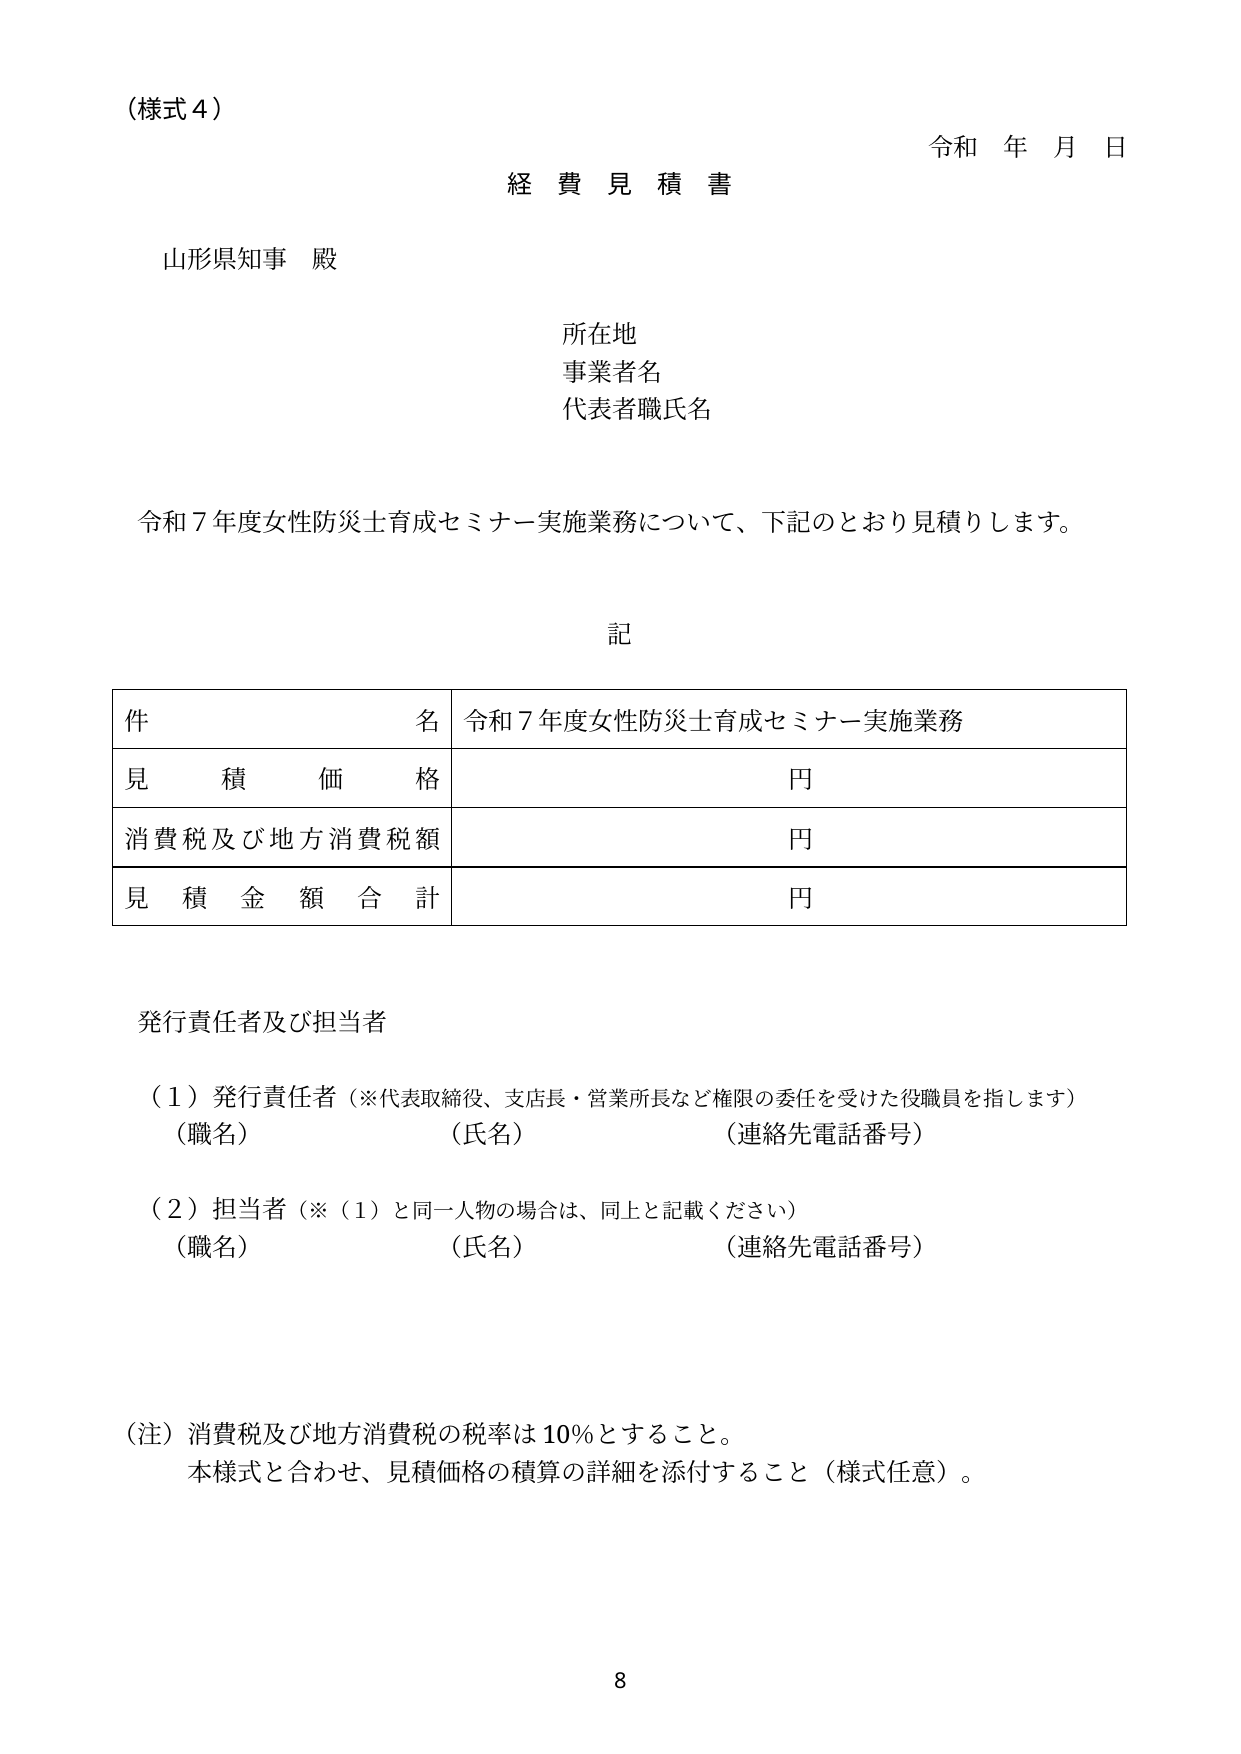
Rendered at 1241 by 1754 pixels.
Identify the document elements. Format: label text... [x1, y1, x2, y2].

table_cell 見積金額合計 [113, 868, 451, 925]
table_cell 円 [452, 808, 1126, 866]
text 所在地 [112, 314, 1128, 352]
text 本様式と合わせ、見積価格の積算の詳細を添付すること（様式任意）。 [112, 1451, 1128, 1489]
text （職名） （氏名） （連絡先電話番号） [112, 1114, 1128, 1151]
text 令和 年 月 日 [112, 127, 1128, 164]
text 令和７年度女性防災士育成セミナー実施業務について、下記のとおり見積りします。 [112, 502, 1128, 539]
text 事業者名 [112, 352, 1128, 389]
table_cell 消費税及び地方消費税額 [113, 808, 451, 866]
subtitle 記 [112, 614, 1128, 652]
text 代表者職氏名 [112, 389, 1128, 427]
table_cell 円 [452, 749, 1126, 807]
table_header 令和７年度女性防災士育成セミナー実施業務 [452, 690, 1126, 748]
text 発行責任者及び担当者 [112, 1001, 1128, 1039]
table_cell 円 [452, 868, 1126, 925]
table_header 件名 [113, 690, 451, 748]
text （様式４） [112, 89, 1128, 127]
text 山形県知事 殿 [112, 239, 1128, 277]
text （職名） （氏名） （連絡先電話番号） [112, 1226, 1128, 1264]
text （１）発行責任者（※代表取締役、支店長・営業所長など権限の委任を受けた役職員を指します） [112, 1076, 1128, 1114]
text （２）担当者（※（１）と同一人物の場合は、同上と記載ください） [112, 1189, 1128, 1226]
text （注）消費税及び地方消費税の税率は10％とすること。 [112, 1414, 1128, 1451]
table_cell 見積価格 [113, 749, 451, 807]
text 経 費 見 積 書 [112, 164, 1128, 202]
